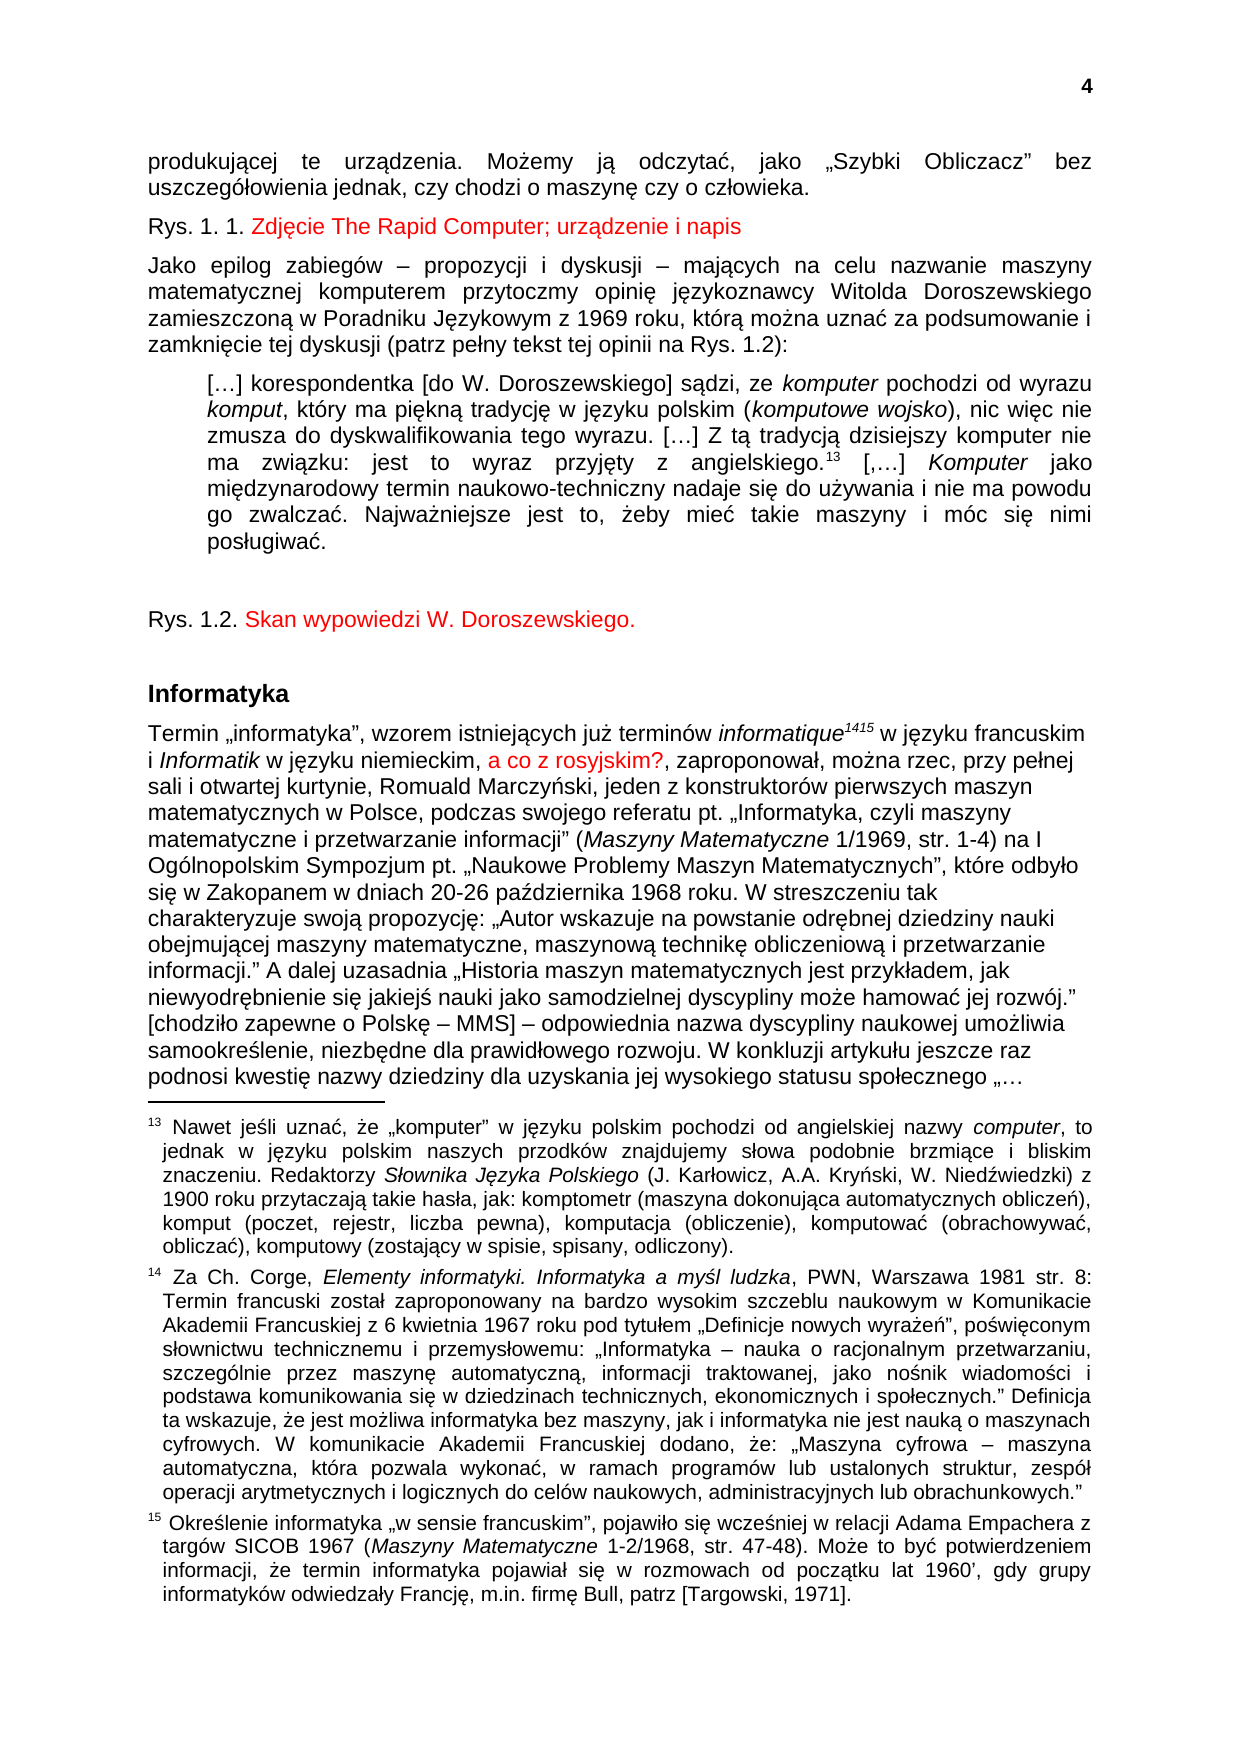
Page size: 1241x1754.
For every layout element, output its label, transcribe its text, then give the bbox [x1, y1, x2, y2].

text Rys. 1.2. Skan wypowiedzi W. Doroszewskiego. [148, 606, 1092, 632]
text […] korespondentka [do W. Doroszewskiego] sądzi, ze komputer pochodzi od wyrazu komput, który ma piękną tradycję w języku polskim (komputowe wojsko), nic więc nie zmusza do dyskwalifikowania tego wyrazu. […] Z tą tradycją dzisiejszy komputer nie ma związku: jest to wyraz przyjęty z angielskiego. [,…] Komputer jako międzynarodowy termin naukowo-techniczny nadaje się do używania i nie ma powodu go zwalczać. Najważniejsze jest to, żeby mieć takie maszyny i móc się nimi posługiwać. [207, 370, 1092, 554]
text Jako epilog zabiegów – propozycji i dyskusji – mających na celu nazwanie maszyny matematycznej komputerem przytoczmy opinię językoznawcy Witolda Doroszewskiego zamieszczoną w Poradniku Językowym z 1969 roku, którą można uznać za podsumowanie i zamknięcie tej dyskusji (patrz pełny tekst tej opinii na Rys. 1.2): [148, 252, 1092, 357]
text Informatyka [148, 679, 1092, 708]
text Termin „informatyka”, wzorem istniejących już terminów informatique w języku francuskim i Informatik w języku niemieckim, a co z rosyjskim?, zaproponował, można rzec, przy pełnej sali i otwartej kurtynie, Romuald Marczyński, jeden z konstruktorów pierwszych maszyn matematycznych w Polsce, podczas swojego referatu pt. „Informatyka, czyli maszyny matematyczne i przetwarzanie informacji” (Maszyny Matematyczne 1/1969, str. 1-4) na I Ogólnopolskim Sympozjum pt. „Naukowe Problemy Maszyn Matematycznych”, które odbyło się w Zakopanem w dniach 20-26 października 1968 roku. W streszczeniu tak charakteryzuje swoją propozycję: „Autor wskazuje na powstanie odrębnej dziedziny nauki obejmującej maszyny matematyczne, maszynową technikę obliczeniową i przetwarzanie informacji.” A dalej uzasadnia „Historia maszyn matematycznych jest przykładem, jak niewyodrębnienie się jakiejś nauki jako samodzielnej dyscypliny może hamować jej rozwój.” [chodziło zapewne o Polskę – MMS] – odpowiednia nazwa dyscypliny naukowej umożliwia samookreślenie, niezbędne dla prawidłowego rozwoju. W konkluzji artykułu jeszcze raz podnosi kwestię nazwy dziedziny dla uzyskania jej wysokiego statusu społecznego „… musimy zdać sobie sprawę, że wyodrębnienie informatyki, jako samodzielnej nauki, jest niezbędnym czynnikiem organizującym i warunkiem rozpoczęcia prawidłowej działalności, zarówno w zakresie kształcenia kadr, jak i ustalenia właściwej polityki w zakresie prowadzonych w kraju prac naukowych.” Za definicję informatyki, Romuald Marczyński zaproponował przyjęcie programu nauczania: Curriculum 68 – Recommendations for Academic Programs in Computer Science (Comm. ACM 11,3(1968), str. 151-197. Można więc przyjąć, że informatyka w propozycji Marczyńskiego była odpowiednikiem computer science. [148, 720, 1092, 1089]
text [148, 148, 1092, 200]
text Rys. 1. 1. Zdjęcie The Rapid Computer; urządzenie i napis [148, 213, 1092, 239]
